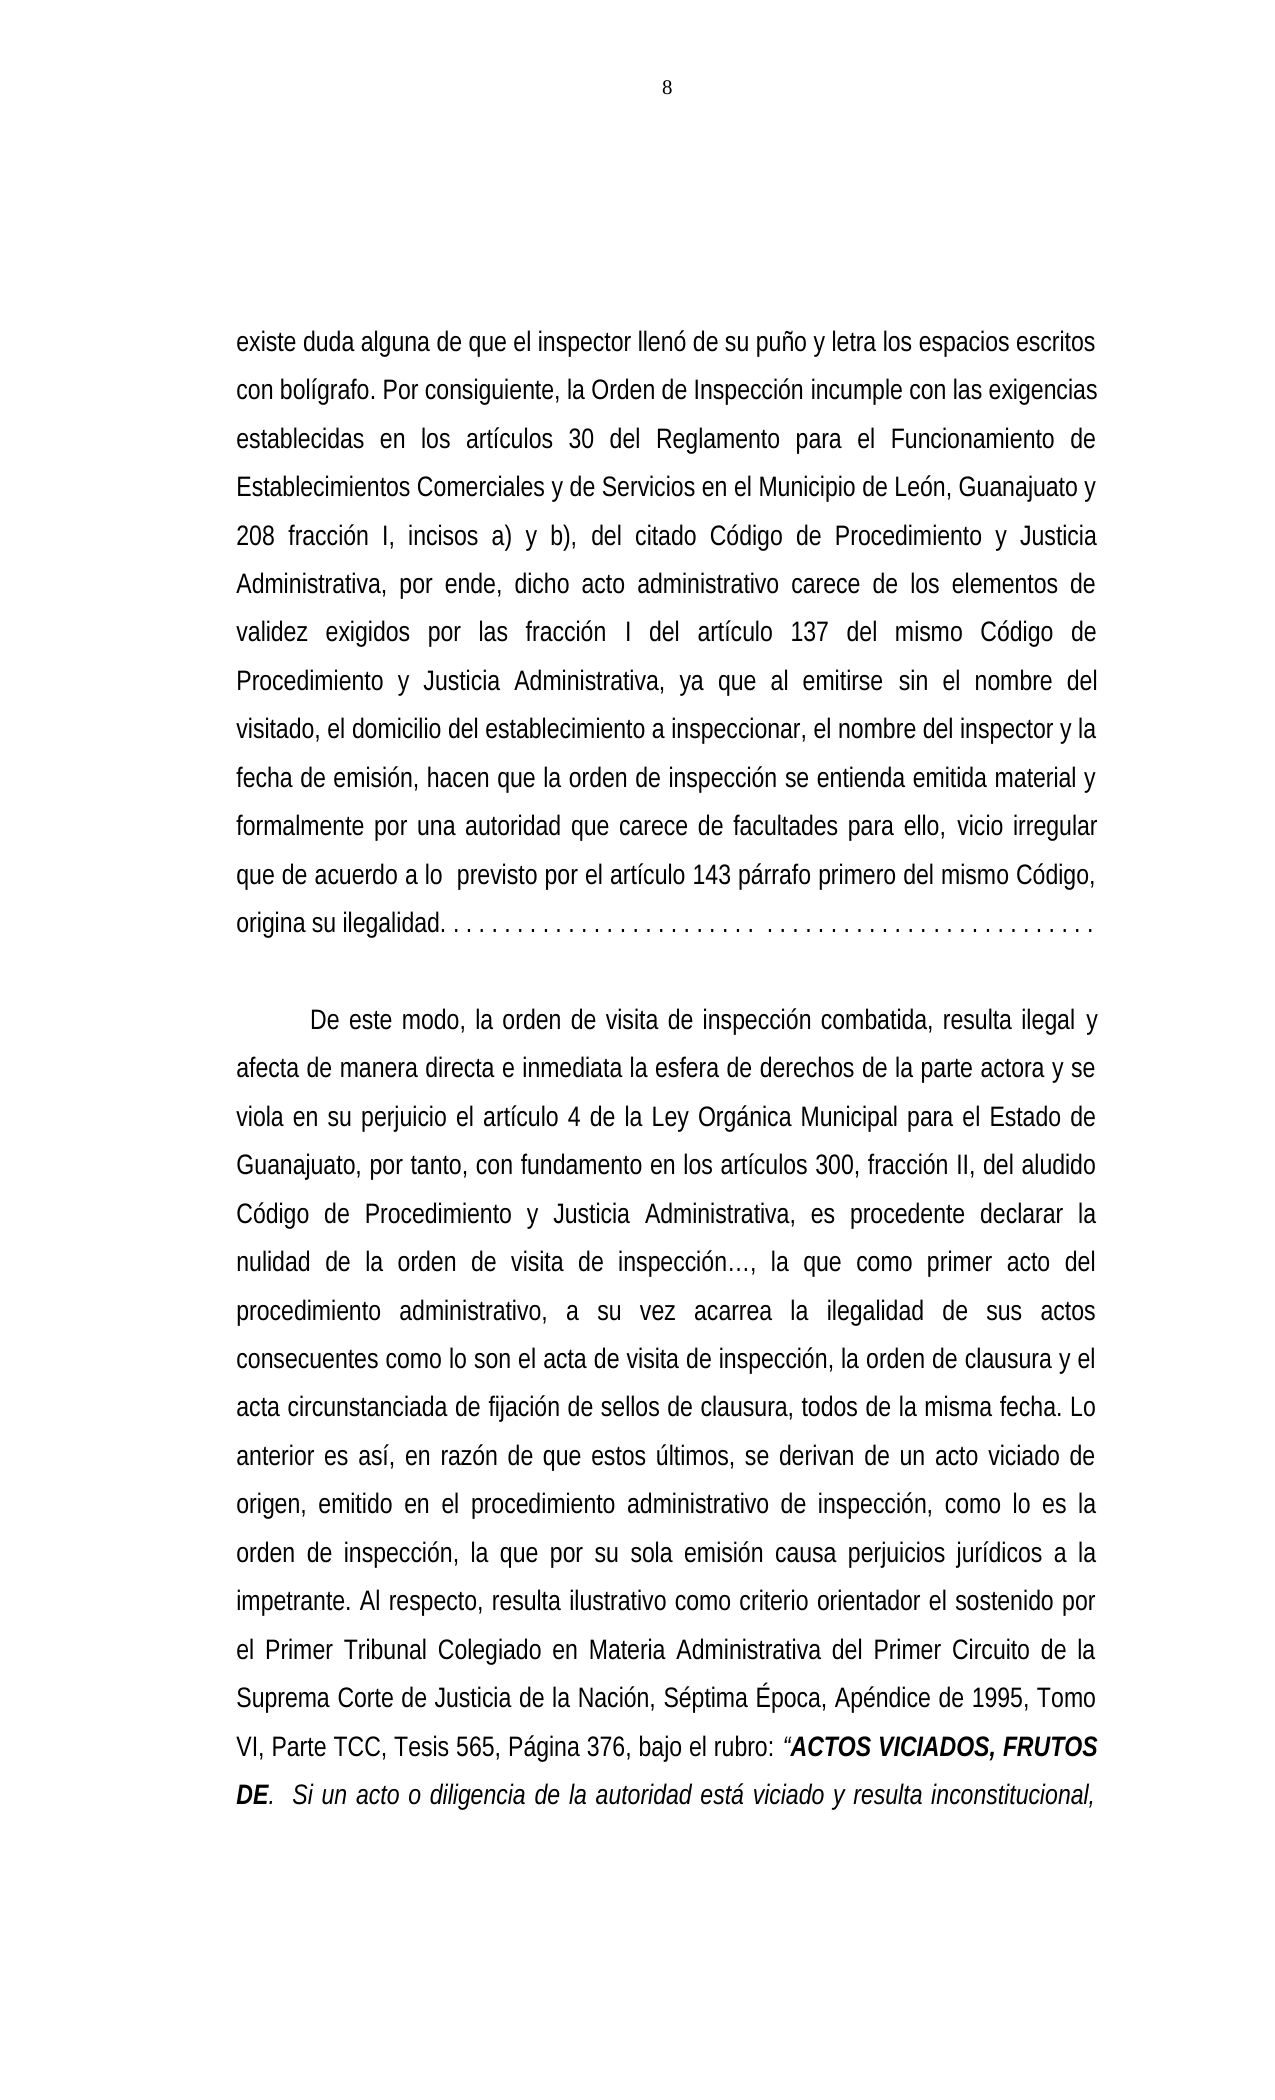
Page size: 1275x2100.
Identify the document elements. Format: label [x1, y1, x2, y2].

text [236, 1003, 1098, 1810]
text [236, 325, 1098, 938]
